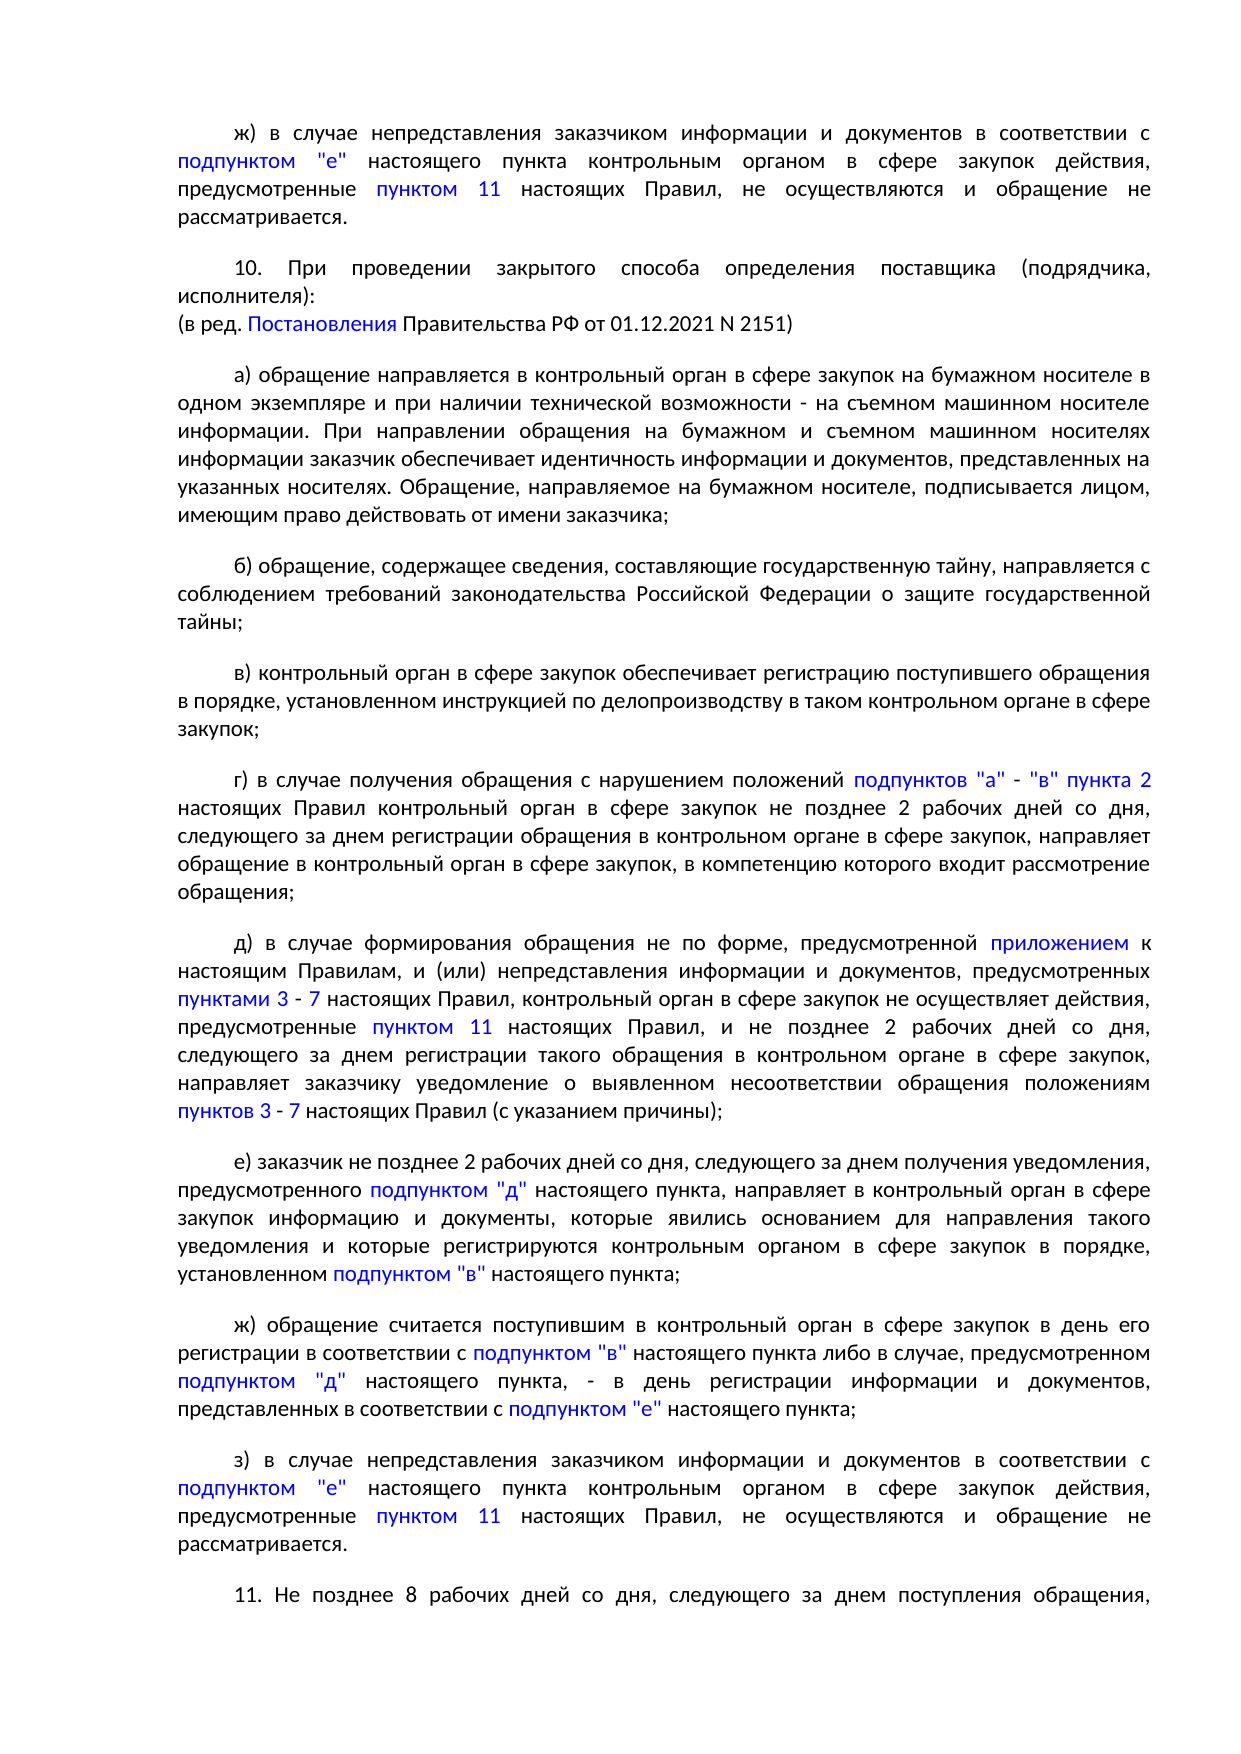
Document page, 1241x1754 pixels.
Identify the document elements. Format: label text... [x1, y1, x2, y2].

text а) обращение направляется в контрольный орган в сфере закупок на бумажном носителе в одном экземпляре и при наличии технической возможности - на съемном машинном носителе информации. При направлении обращения на бумажном и съемном машинном носителях информации заказчик обеспечивает идентичность информации и документов, представленных на указанных носителях. Обращение, направляемое на бумажном носителе, подписывается лицом, имеющим право действовать от имени заказчика; [177, 360, 1152, 528]
text (в ред. Постановления Правительства РФ от 01.12.2021 N 2151) [177, 309, 1152, 337]
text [177, 1580, 1152, 1608]
text в) контрольный орган в сфере закупок обеспечивает регистрацию поступившего обращения в порядке, установленном инструкцией по делопроизводству в таком контрольном органе в сфере закупок; [177, 658, 1152, 742]
text 10. При проведении закрытого способа определения поставщика (подрядчика, исполнителя): [177, 253, 1152, 309]
text б) обращение, содержащее сведения, составляющие государственную тайну, направляется с соблюдением требований законодательства Российской Федерации о защите государственной тайны; [177, 551, 1152, 635]
text г) в случае получения обращения с нарушением положений подпунктов "а" - "в" пункта 2 настоящих Правил контрольный орган в сфере закупок не позднее 2 рабочих дней со дня, следующего за днем регистрации обращения в контрольном органе в сфере закупок, направляет обращение в контрольный орган в сфере закупок, в компетенцию которого входит рассмотрение обращения; [177, 765, 1152, 905]
text д) в случае формирования обращения не по форме, предусмотренной приложением к настоящим Правилам, и (или) непредставления информации и документов, предусмотренных пунктами 3 - 7 настоящих Правил, контрольный орган в сфере закупок не осуществляет действия, предусмотренные пунктом 11 настоящих Правил, и не позднее 2 рабочих дней со дня, следующего за днем регистрации такого обращения в контрольном органе в сфере закупок, направляет заказчику уведомление о выявленном несоответствии обращения положениям пунктов 3 - 7 настоящих Правил (с указанием причины); [177, 928, 1152, 1124]
text ж) в случае непредставления заказчиком информации и документов в соответствии с подпунктом "е" настоящего пункта контрольным органом в сфере закупок действия, предусмотренные пунктом 11 настоящих Правил, не осуществляются и обращение не рассматривается. [177, 118, 1152, 230]
text ж) обращение считается поступившим в контрольный орган в сфере закупок в день его регистрации в соответствии с подпунктом "в" настоящего пункта либо в случае, предусмотренном подпунктом "д" настоящего пункта, - в день регистрации информации и документов, представленных в соответствии с подпунктом "е" настоящего пункта; [177, 1310, 1152, 1422]
text з) в случае непредставления заказчиком информации и документов в соответствии с подпунктом "е" настоящего пункта контрольным органом в сфере закупок действия, предусмотренные пунктом 11 настоящих Правил, не осуществляются и обращение не рассматривается. [177, 1445, 1152, 1557]
text е) заказчик не позднее 2 рабочих дней со дня, следующего за днем получения уведомления, предусмотренного подпунктом "д" настоящего пункта, направляет в контрольный орган в сфере закупок информацию и документы, которые явились основанием для направления такого уведомления и которые регистрируются контрольным органом в сфере закупок в порядке, установленном подпунктом "в" настоящего пункта; [177, 1147, 1152, 1287]
